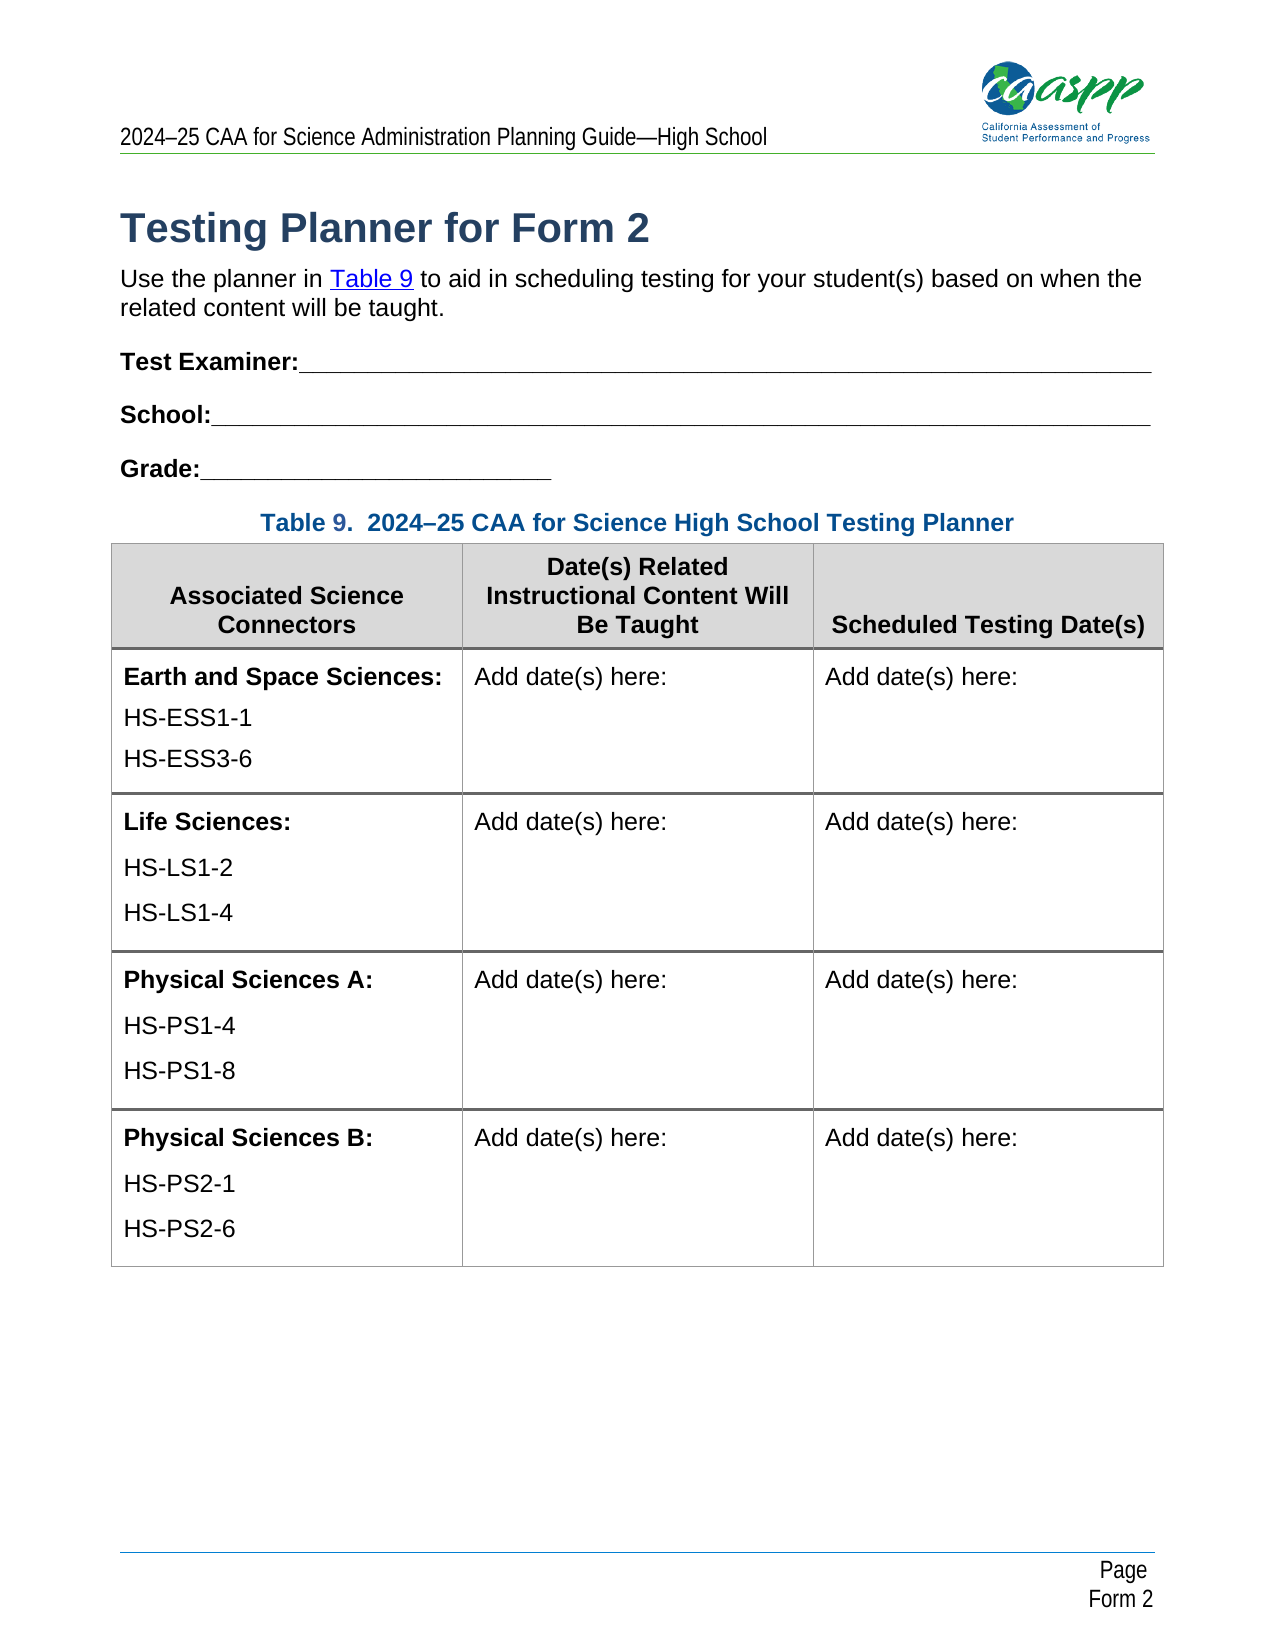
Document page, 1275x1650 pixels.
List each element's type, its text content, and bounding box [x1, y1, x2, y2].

table_header Scheduled Testing Date(s) [814, 544, 1163, 647]
table_cell Add date(s) here: [463, 953, 813, 1108]
table_cell Add date(s) here: [463, 795, 813, 950]
table_cell Earth and Space Sciences: HS-ESS1-1 HS-ESS3-6 [112, 650, 462, 792]
table_cell Add date(s) here: [463, 650, 813, 792]
table_cell Add date(s) here: [814, 953, 1163, 1108]
picture [977, 60, 1152, 146]
table_cell Add date(s) here: [814, 1111, 1163, 1266]
table_header Associated Science Connectors [112, 544, 462, 647]
text Grade: [120, 454, 1155, 483]
table_cell Life Sciences: HS-LS1-2 HS-LS1-4 [112, 795, 462, 950]
table_cell Add date(s) here: [814, 795, 1163, 950]
subtitle Testing Planner for Form 2 [120, 204, 1155, 252]
table_cell Physical Sciences B: HS-PS2-1 HS-PS2-6 [112, 1111, 462, 1266]
table_cell Add date(s) here: [814, 650, 1163, 792]
table_cell Physical Sciences A: HS-PS1-4 HS-PS1-8 [112, 953, 462, 1108]
text Use the planner in table 9 to aid in scheduling testing for your student(s) based on when the related content will be taught. [120, 264, 1155, 322]
table_header Date(s) Related Instructional Content Will Be Taught [463, 544, 813, 647]
text Table 9. 2024–25 CAA for Science High School Testing Planner [120, 508, 1155, 537]
text Test Examiner: [120, 347, 1155, 376]
text School: [120, 401, 1155, 429]
table_cell Add date(s) here: [463, 1111, 813, 1266]
